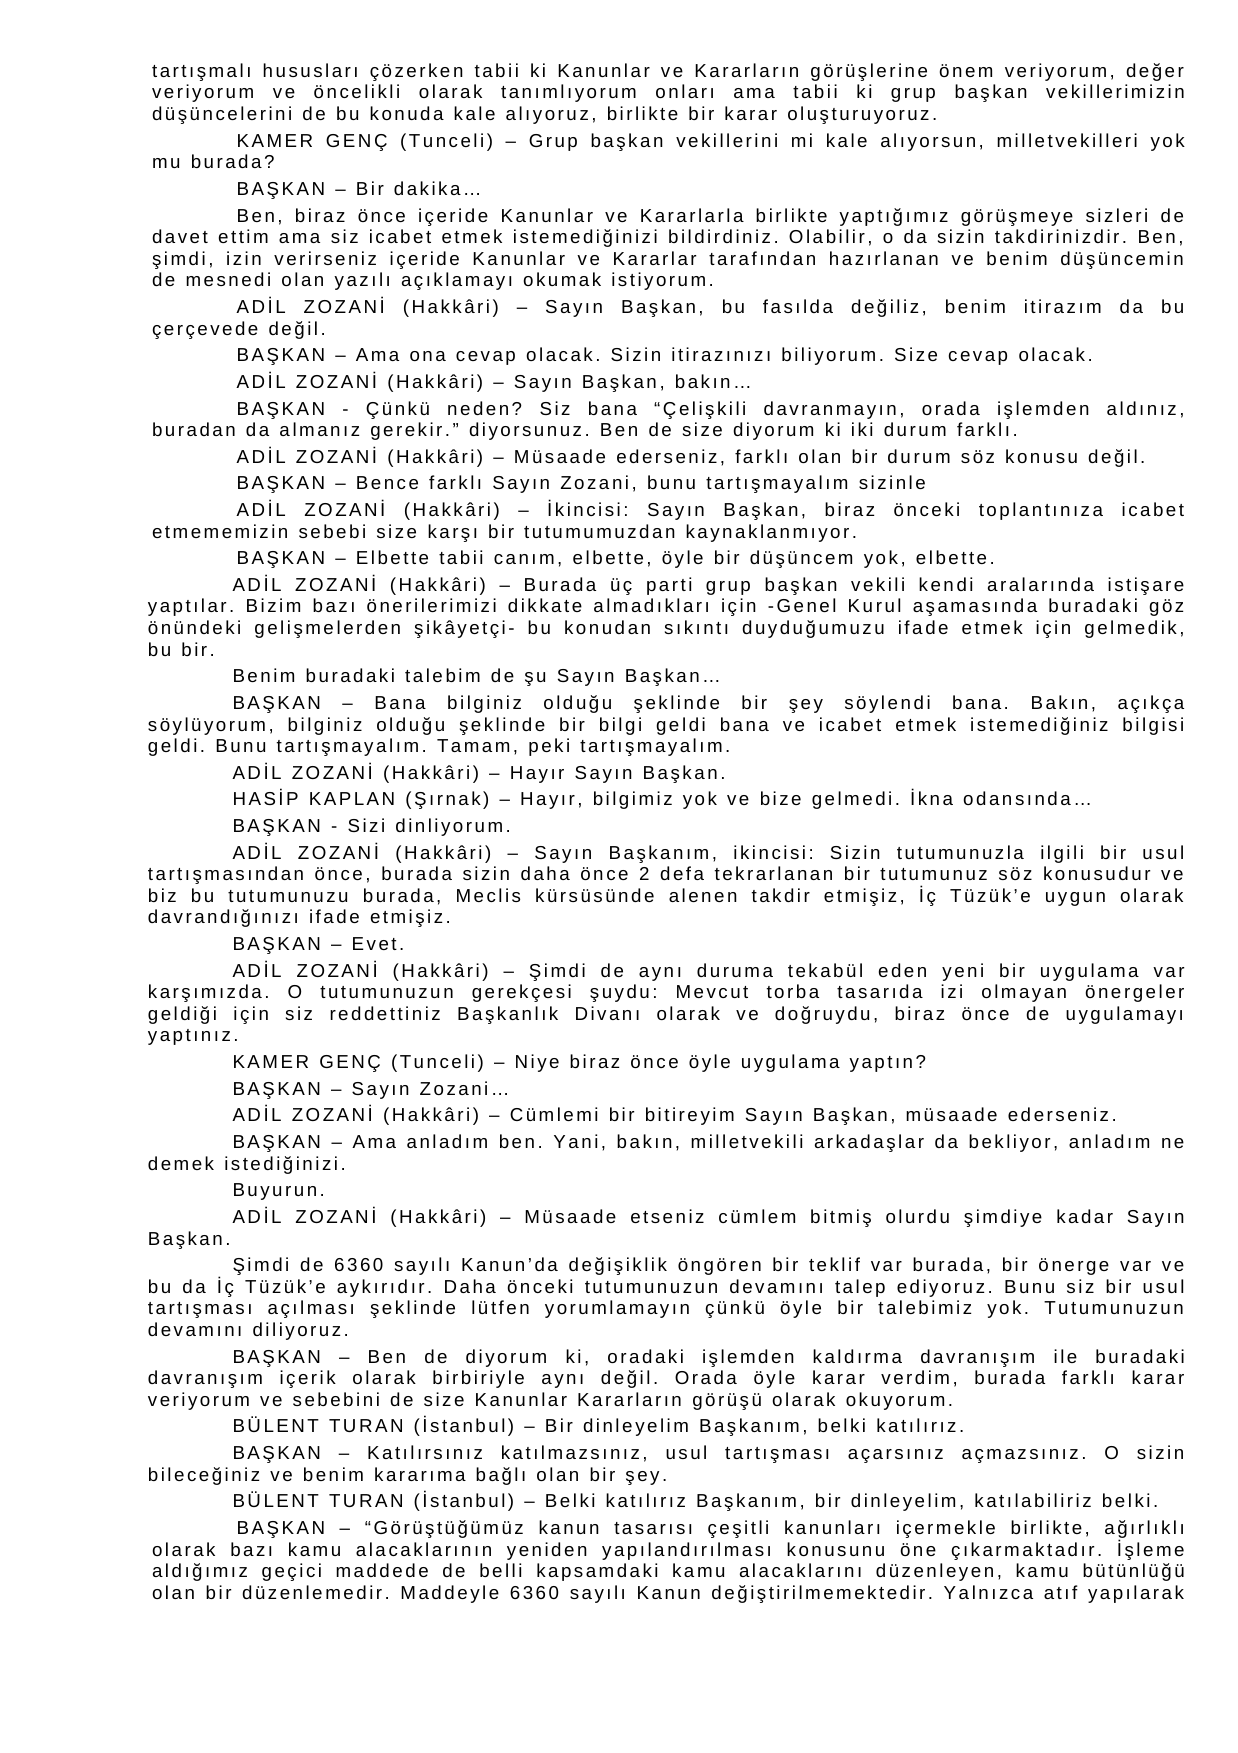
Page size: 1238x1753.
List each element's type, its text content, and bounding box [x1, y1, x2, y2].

text HASİP KAPLAN (Şırnak) – Hayır, bilgimiz yok ve bize gelmedi. İkna odansında… [148, 788, 1186, 810]
text BAŞKAN – Ama ona cevap olacak. Sizin itirazınızı biliyorum. Size cevap olacak. [152, 344, 1186, 366]
text ADİL ZOZANİ (Hakkâri) – Sayın Başkan, bakın… [152, 371, 1186, 392]
text ADİL ZOZANİ (Hakkâri) – Sayın Başkanım, ikincisi: Sizin tutumunuzla ilgili bir usul tartışmasından önce, burada sizin daha önce 2 defa tekrarlanan bir tutumunuz söz konusudur ve biz bu tutumunuzu burada, Meclis kürsüsünde alenen takdir etmişiz, İç Tüzük’e uygun olarak davrandığınızı ifade etmişiz. [148, 842, 1186, 928]
text Şimdi de 6360 sayılı Kanun’da değişiklik öngören bir teklif var burada, bir önerge var ve bu da İç Tüzük’e aykırıdır. Daha önceki tutumunuzun devamını talep ediyoruz. Bunu siz bir usul tartışması açılması şeklinde lütfen yorumlamayın çünkü öyle bir talebimiz yok. Tutumunuzun devamını diliyoruz. [148, 1254, 1186, 1340]
text BAŞKAN - Sizi dinliyorum. [148, 815, 1186, 836]
text KAMER GENÇ (Tunceli) – Grup başkan vekillerini mi kale alıyorsun, milletvekilleri yok mu burada? [152, 129, 1186, 173]
text ADİL ZOZANİ (Hakkâri) – Burada üç parti grup başkan vekili kendi aralarında istişare yaptılar. Bizim bazı önerilerimizi dikkate almadıkları için -Genel Kurul aşamasında buradaki göz önündeki gelişmelerden şikâyetçi- bu konudan sıkıntı duyduğumuzu ifade etmek için gelmedik, bu bir. [148, 574, 1186, 660]
text ADİL ZOZANİ (Hakkâri) – Şimdi de aynı duruma tekabül eden yeni bir uygulama var karşımızda. O tutumunuzun gerekçesi şuydu: Mevcut torba tasarıda izi olmayan önergeler geldiği için siz reddettiniz Başkanlık Divanı olarak ve doğruydu, biraz önce de uygulamayı yaptınız. [148, 959, 1186, 1046]
text BAŞKAN – Sayın Zozani… [148, 1078, 1186, 1099]
text ADİL ZOZANİ (Hakkâri) – Müsaade ederseniz, farklı olan bir durum söz konusu değil. [152, 446, 1186, 467]
text ADİL ZOZANİ (Hakkâri) – Hayır Sayın Başkan. [148, 762, 1186, 783]
text BAŞKAN – Ama anladım ben. Yani, bakın, milletvekili arkadaşlar da bekliyor, anladım ne demek istediğinizi. [148, 1131, 1186, 1174]
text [152, 60, 1186, 124]
text BAŞKAN – Katılırsınız katılmazsınız, usul tartışması açarsınız açmazsınız. O sizin bileceğiniz ve benim kararıma bağlı olan bir şey. [148, 1442, 1186, 1485]
text BAŞKAN – Bir dakika… [152, 178, 1186, 199]
text ADİL ZOZANİ (Hakkâri) – Müsaade etseniz cümlem bitmiş olurdu şimdiye kadar Sayın Başkan. [148, 1206, 1186, 1249]
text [152, 1517, 1186, 1603]
text BAŞKAN - Çünkü neden? Siz bana “Çelişkili davranmayın, orada işlemden aldınız, buradan da almanız gerekir.” diyorsunuz. Ben de size diyorum ki iki durum farklı. [152, 397, 1186, 440]
text BAŞKAN – Ben de diyorum ki, oradaki işlemden kaldırma davranışım ile buradaki davranışım içerik olarak birbiriyle aynı değil. Orada öyle karar verdim, burada farklı karar veriyorum ve sebebini de size Kanunlar Kararların görüşü olarak okuyorum. [148, 1345, 1186, 1410]
text ADİL ZOZANİ (Hakkâri) – Cümlemi bir bitireyim Sayın Başkan, müsaade ederseniz. [148, 1104, 1186, 1126]
text Ben, biraz önce içeride Kanunlar ve Kararlarla birlikte yaptığımız görüşmeye sizleri de davet ettim ama siz icabet etmek istemediğinizi bildirdiniz. Olabilir, o da sizin takdirinizdir. Ben, şimdi, izin verirseniz içeride Kanunlar ve Kararlar tarafından hazırlanan ve benim düşüncemin de mesnedi olan yazılı açıklamayı okumak istiyorum. [152, 204, 1186, 291]
text BAŞKAN – Bana bilginiz olduğu şeklinde bir şey söylendi bana. Bakın, açıkça söylüyorum, bilginiz olduğu şeklinde bir bilgi geldi bana ve icabet etmek istemediğiniz bilgisi geldi. Bunu tartışmayalım. Tamam, peki tartışmayalım. [148, 692, 1186, 756]
text BAŞKAN – Bence farklı Sayın Zozani, bunu tartışmayalım sizinle [152, 472, 1186, 494]
text BAŞKAN – Elbette tabii canım, elbette, öyle bir düşüncem yok, elbette. [152, 547, 1186, 569]
text Benim buradaki talebim de şu Sayın Başkan… [148, 665, 1186, 687]
text BÜLENT TURAN (İstanbul) – Belki katılırız Başkanım, bir dinleyelim, katılabiliriz belki. [148, 1490, 1186, 1512]
text BAŞKAN – Evet. [148, 933, 1186, 954]
text Buyurun. [148, 1179, 1186, 1201]
text ADİL ZOZANİ (Hakkâri) – Sayın Başkan, bu fasılda değiliz, benim itirazım da bu çerçevede değil. [152, 296, 1186, 339]
text ADİL ZOZANİ (Hakkâri) – İkincisi: Sayın Başkan, biraz önceki toplantınıza icabet etmememizin sebebi size karşı bir tutumumuzdan kaynaklanmıyor. [152, 499, 1186, 542]
text KAMER GENÇ (Tunceli) – Niye biraz önce öyle uygulama yaptın? [148, 1051, 1186, 1072]
text BÜLENT TURAN (İstanbul) – Bir dinleyelim Başkanım, belki katılırız. [148, 1415, 1186, 1437]
